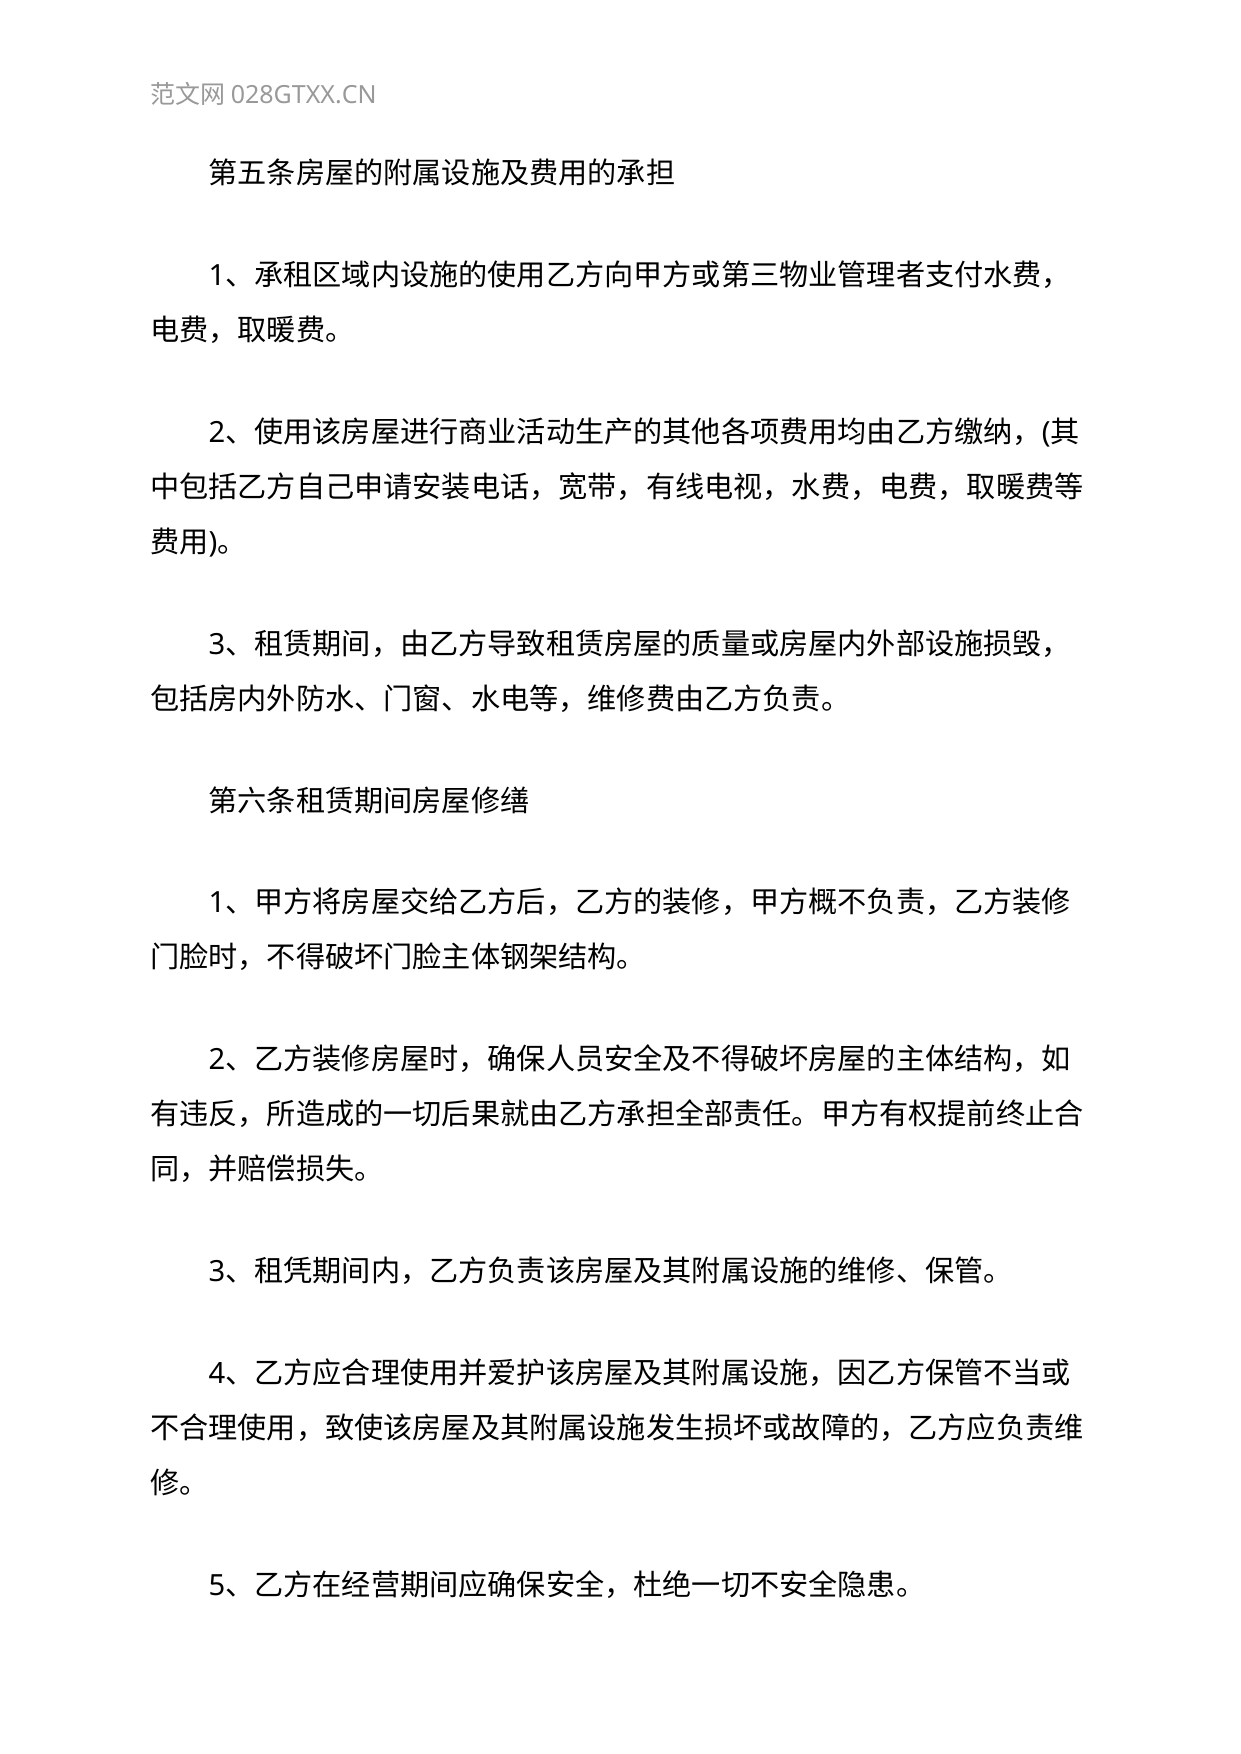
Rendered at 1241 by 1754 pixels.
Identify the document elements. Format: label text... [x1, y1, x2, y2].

text 第六条租赁期间房屋修缮 [150, 777, 1090, 819]
text 1、承租区域内设施的使用乙方向甲方或第三物业管理者支付水费，电费，取暖费。 [150, 252, 1090, 349]
text 3、租凭期间内，乙方负责该房屋及其附属设施的维修、保管。 [150, 1247, 1090, 1290]
text 2、使用该房屋进行商业活动生产的其他各项费用均由乙方缴纳，(其中包括乙方自己申请安装电话，宽带，有线电视，水费，电费，取暖费等费用)。 [150, 408, 1090, 561]
text 1、甲方将房屋交给乙方后，乙方的装修，甲方概不负责，乙方装修门脸时，不得破坏门脸主体钢架结构。 [150, 879, 1090, 976]
text 2、乙方装修房屋时，确保人员安全及不得破坏房屋的主体结构，如有违反，所造成的一切后果就由乙方承担全部责任。甲方有权提前终止合同，并赔偿损失。 [150, 1036, 1090, 1188]
text 5、乙方在经营期间应确保安全，杜绝一切不安全隐患。 [150, 1561, 1090, 1603]
text 4、乙方应合理使用并爱护该房屋及其附属设施，因乙方保管不当或不合理使用，致使该房屋及其附属设施发生损坏或故障的，乙方应负责维修。 [150, 1349, 1090, 1502]
text 3、租赁期间，由乙方导致租赁房屋的质量或房屋内外部设施损毁，包括房内外防水、门窗、水电等，维修费由乙方负责。 [150, 620, 1090, 718]
text 第五条房屋的附属设施及费用的承担 [150, 150, 1090, 192]
